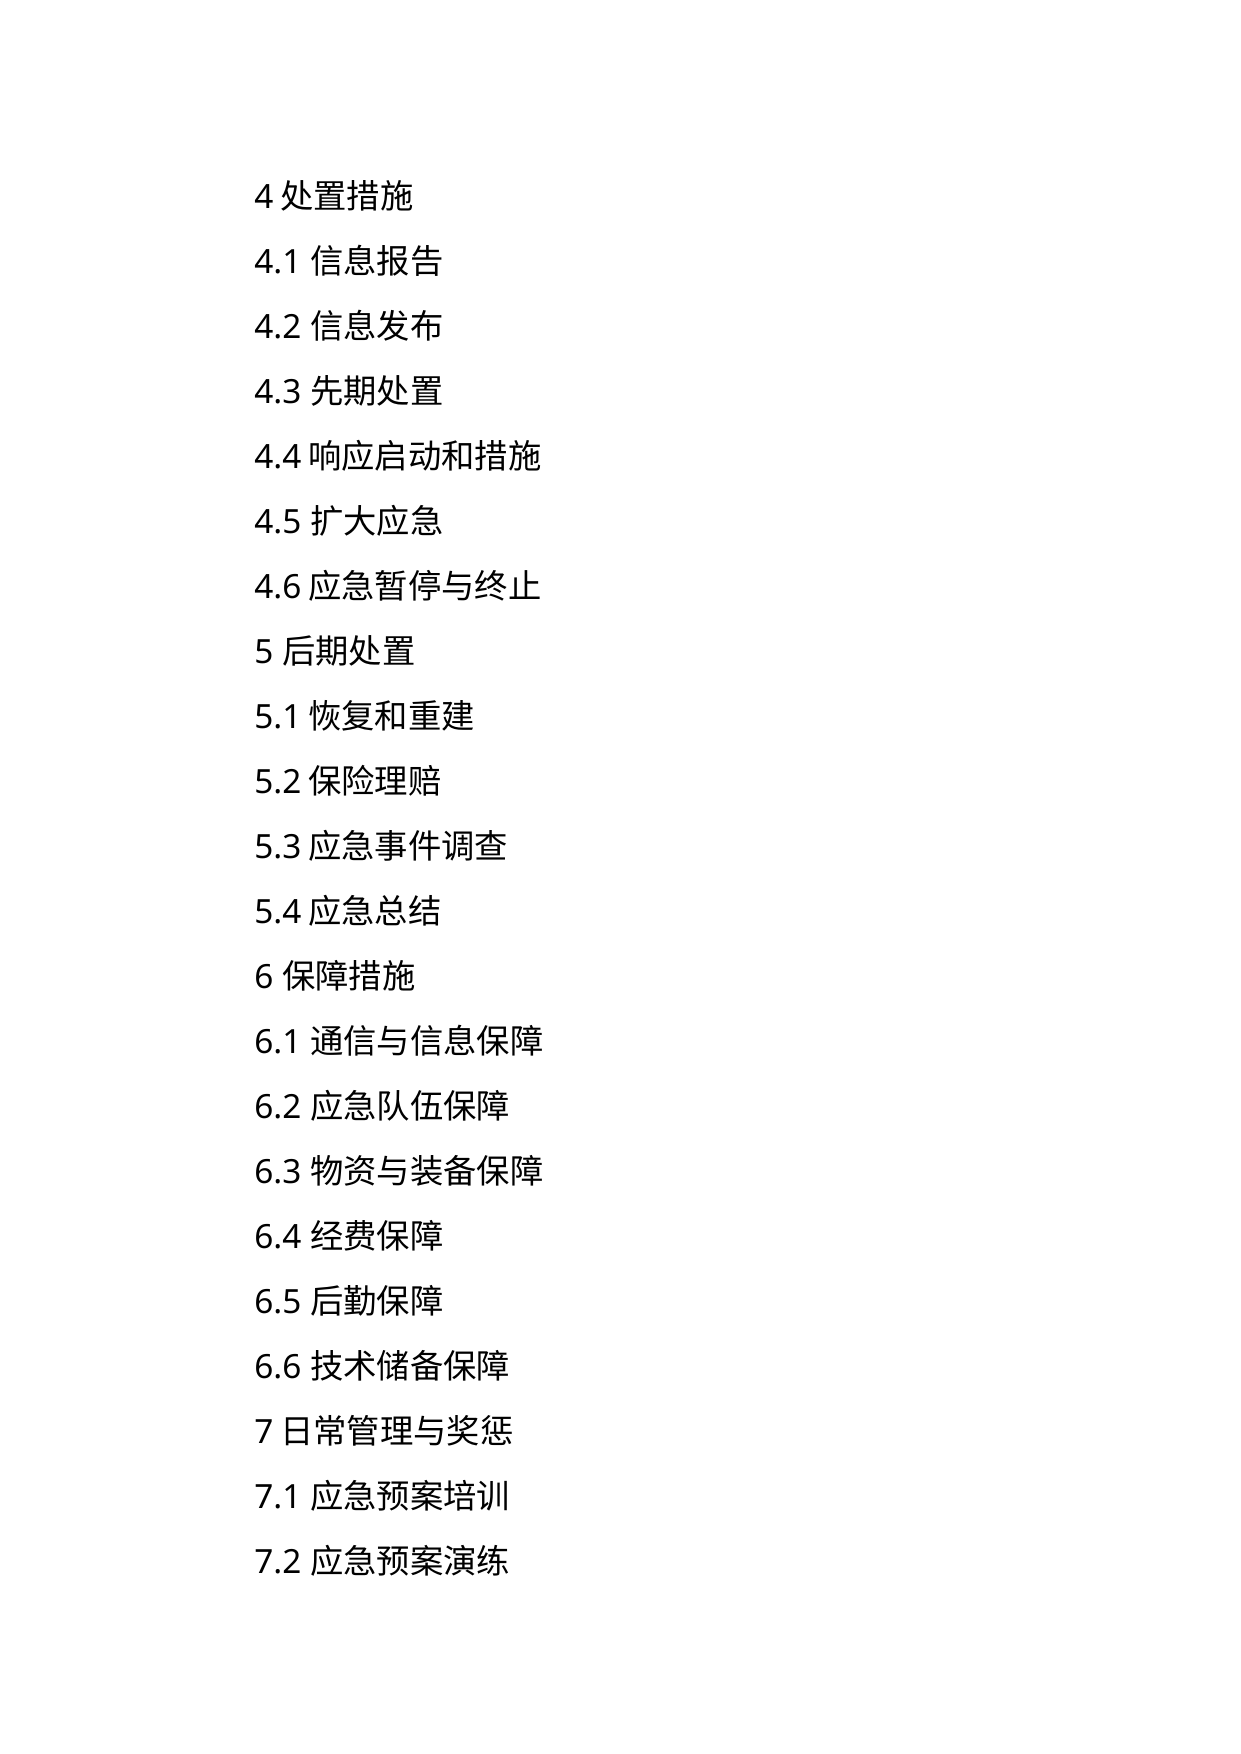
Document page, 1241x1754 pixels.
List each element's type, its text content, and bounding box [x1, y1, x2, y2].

text 6.1 通信与信息保障 [187, 1007, 1053, 1072]
text 6.5 后勤保障 [187, 1267, 1053, 1332]
text 5.2保险理赔 [187, 747, 1053, 812]
text 7日常管理与奖惩 [187, 1397, 1053, 1462]
text 6 保障措施 [187, 942, 1053, 1007]
text 4.4响应启动和措施 [187, 422, 1053, 487]
text 4.2 信息发布 [187, 292, 1053, 357]
text 4.6应急暂停与终止 [187, 552, 1053, 617]
text 5.4应急总结 [187, 877, 1053, 942]
text 5 后期处置 [187, 617, 1053, 682]
text 4处置措施 [187, 162, 1053, 227]
text 7.2 应急预案演练 [187, 1527, 1053, 1592]
text 5.3应急事件调查 [187, 812, 1053, 877]
text 6.4 经费保障 [187, 1202, 1053, 1267]
text 4.5 扩大应急 [187, 487, 1053, 552]
text 6.6 技术储备保障 [187, 1332, 1053, 1397]
text 6.3 物资与装备保障 [187, 1137, 1053, 1202]
text 5.1恢复和重建 [187, 682, 1053, 747]
text 4.3 先期处置 [187, 357, 1053, 422]
text 6.2 应急队伍保障 [187, 1072, 1053, 1137]
text 7.1 应急预案培训 [187, 1462, 1053, 1527]
text 4.1 信息报告 [187, 227, 1053, 292]
